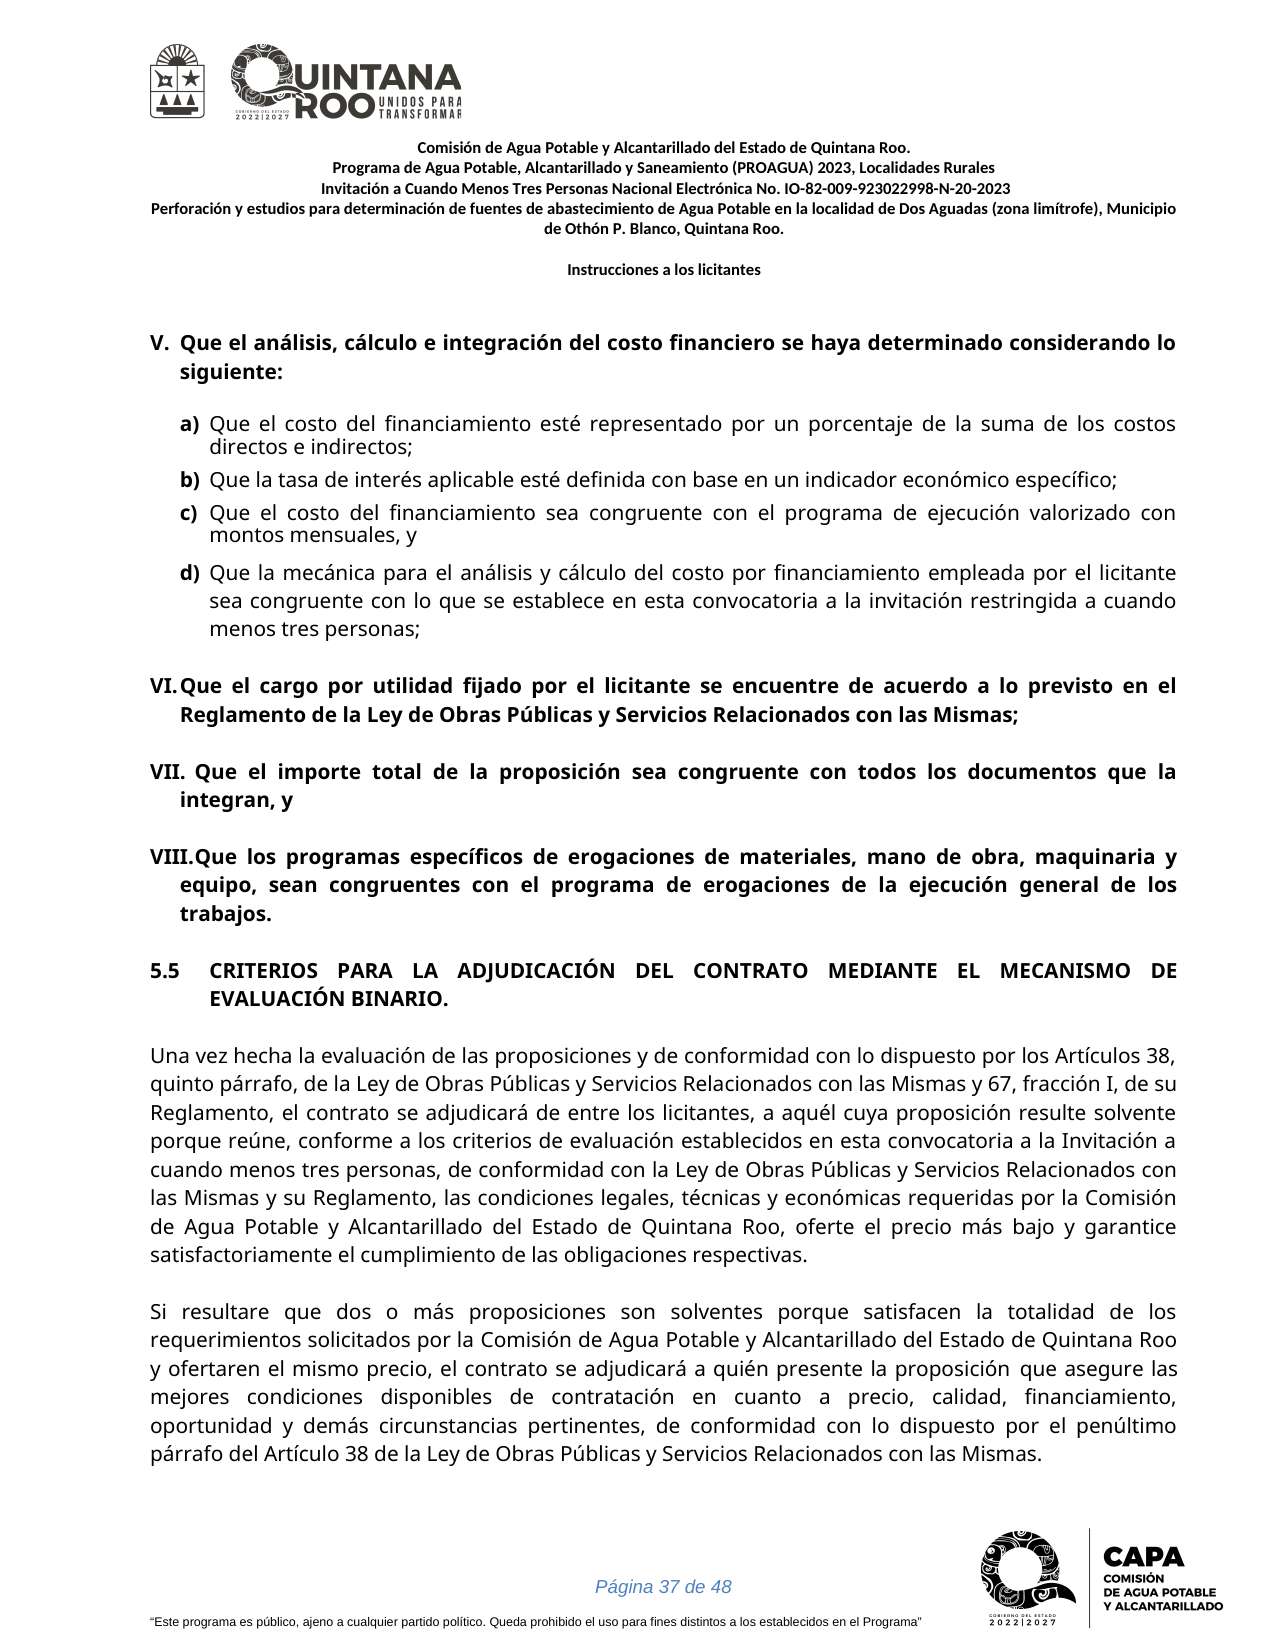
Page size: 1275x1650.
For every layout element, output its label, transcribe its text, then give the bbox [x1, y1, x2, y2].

text Si resultare que dos o más proposiciones son solventes porque satisfacen la totalidad de los requerimientos solicitados por la Comisión de Agua Potable y Alcantarillado del Estado de Quintana Roo y ofertaren el mismo precio, el contrato se adjudicará a quién presente la proposición que asegure las mejores condiciones disponibles de contratación en cuanto a precio, calidad, financiamiento, oportunidad y demás circunstancias pertinentes, de conformidad con lo dispuesto por el penúltimo párrafo del Artículo 38 de la Ley de Obras Públicas y Servicios Relacionados con las Mismas. [150, 1297, 1178, 1468]
text c) Que el costo del financiamiento sea congruente con el programa de ejecución valorizado con montos mensuales, y [179, 502, 1178, 547]
text VI. Que el cargo por utilidad fijado por el licitante se encuentre de acuerdo a lo previsto en el Reglamento de la Ley de Obras Públicas y Servicios Relacionados con las Mismas; [150, 671, 1178, 728]
text V. Que el análisis, cálculo e integración del costo financiero se haya determinado considerando lo siguiente: [150, 328, 1178, 385]
text d) Que la mecánica para el análisis y cálculo del costo por financiamiento empleada por el licitante sea congruente con lo que se establece en esta convocatoria a la invitación restringida a cuando menos tres personas; [179, 558, 1178, 643]
text 5.5 CRITERIOS PARA LA ADJUDICACIÓN DEL CONTRATO MEDIANTE EL MECANISMO DE EVALUACIÓN BINARIO. [150, 956, 1178, 1013]
text Una vez hecha la evaluación de las proposiciones y de conformidad con lo dispuesto por los Artículos 38, quinto párrafo, de la Ley de Obras Públicas y Servicios Relacionados con las Mismas y 67, fracción I, de su Reglamento, el contrato se adjudicará de entre los licitantes, a aquél cuya proposición resulte solvente porque reúne, conforme a los criterios de evaluación establecidos en esta convocatoria a la Invitación a cuando menos tres personas, de conformidad con la Ley de Obras Públicas y Servicios Relacionados con las Mismas y su Reglamento, las condiciones legales, técnicas y económicas requeridas por la Comisión de Agua Potable y Alcantarillado del Estado de Quintana Roo, oferte el precio más bajo y garantice satisfactoriamente el cumplimiento de las obligaciones respectivas. [150, 1041, 1178, 1269]
text VII. Que el importe total de la proposición sea congruente con todos los documentos que la integran, y [150, 757, 1178, 814]
text b) Que la tasa de interés aplicable esté definida con base en un indicador económico específico; [179, 469, 1178, 492]
text a) Que el costo del financiamiento esté representado por un porcentaje de la suma de los costos directos e indirectos; [179, 414, 1178, 459]
picture [959, 1499, 1238, 1650]
text VIII. Que los programas específicos de erogaciones de materiales, mano de obra, maquinaria y equipo, sean congruentes con el programa de erogaciones de la ejecución general de los trabajos. [150, 842, 1178, 927]
picture [150, 44, 462, 120]
